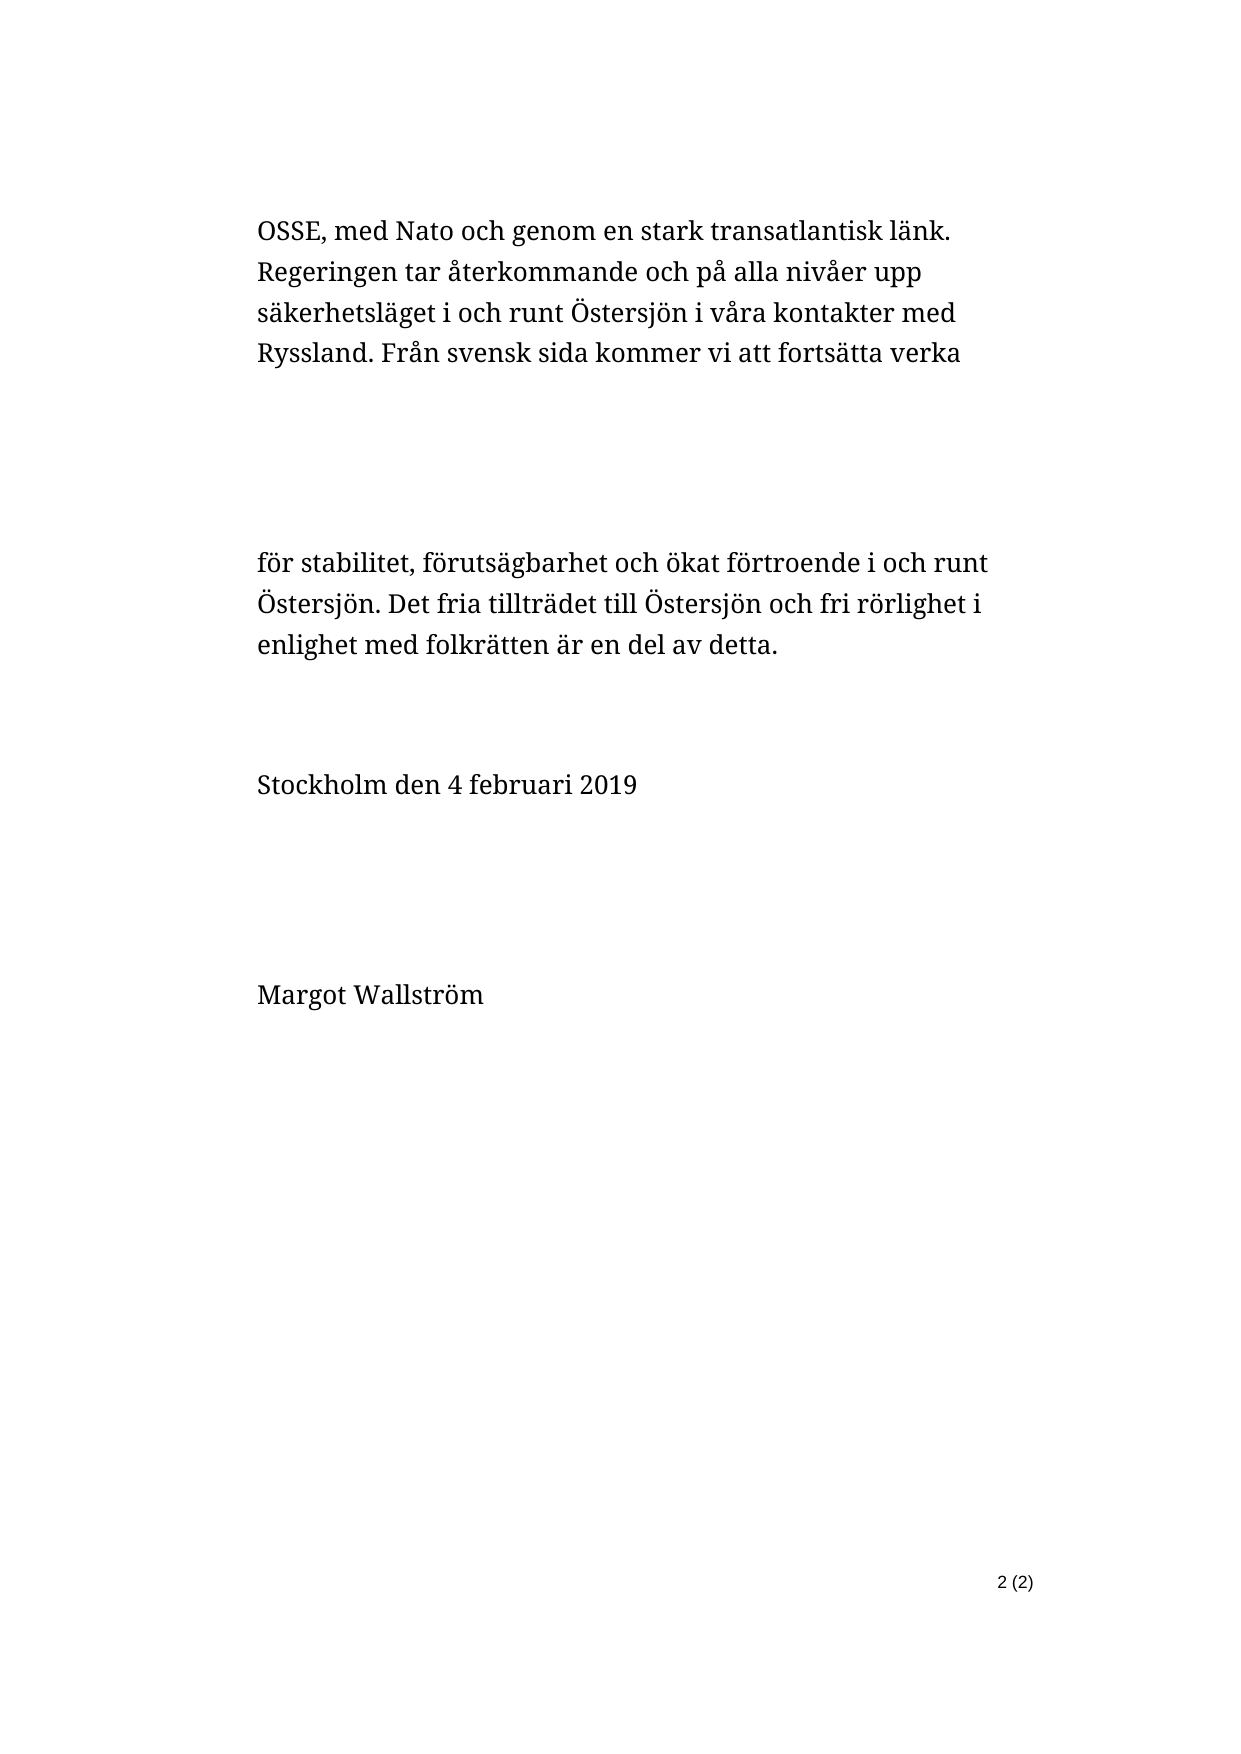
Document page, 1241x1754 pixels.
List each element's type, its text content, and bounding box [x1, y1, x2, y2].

text för stabilitet, förutsägbarhet och ökat förtroende i och runt Östersjön. Det fria tillträdet till Östersjön och fri rörlighet i enlighet med folkrätten är en del av detta. [257, 545, 1033, 662]
text Margot Wallström [257, 977, 1033, 1012]
text Stockholm den 4 februari 2019 [257, 767, 1033, 802]
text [257, 213, 1033, 371]
